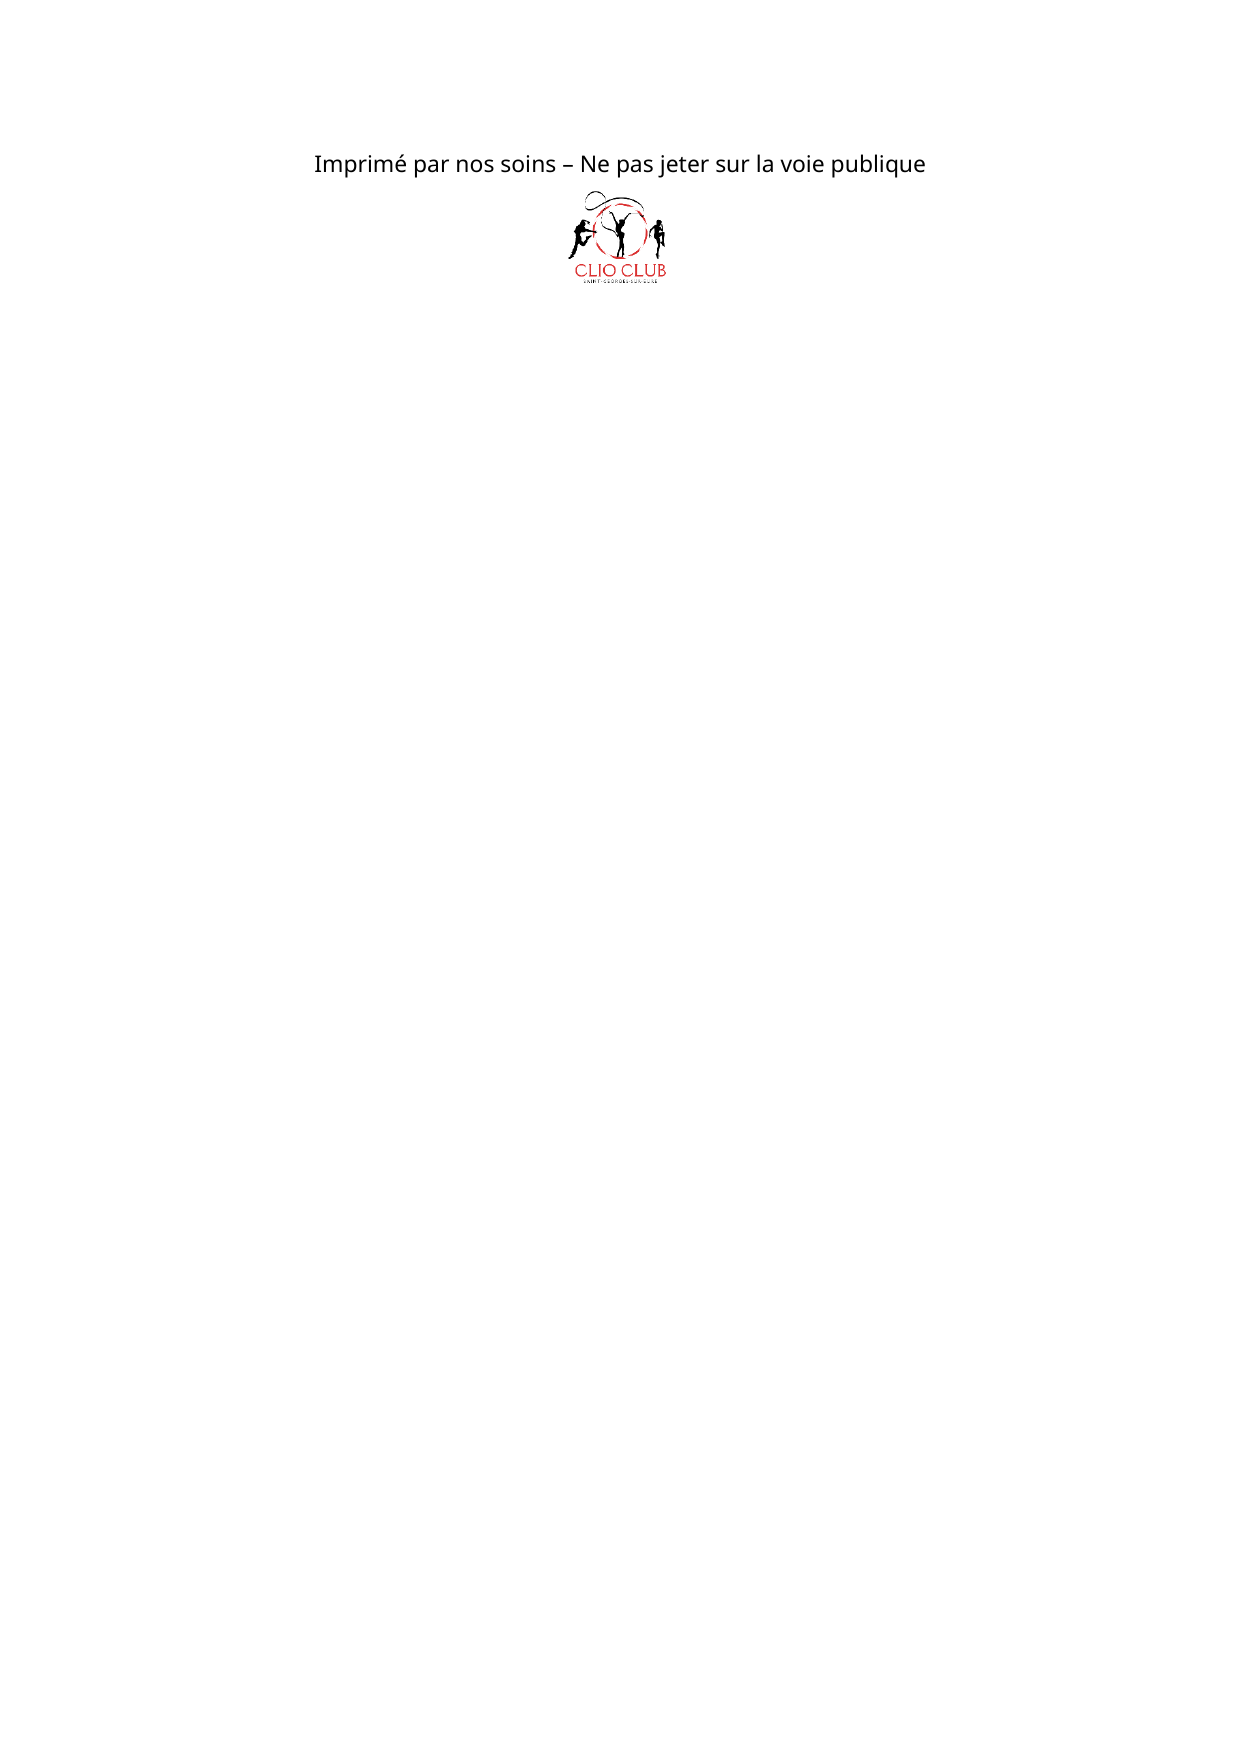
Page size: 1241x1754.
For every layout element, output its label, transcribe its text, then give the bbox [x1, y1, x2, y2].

text Imprimé par nos soins – Ne pas jeter sur la voie publique [148, 148, 1093, 179]
picture [558, 178, 682, 303]
